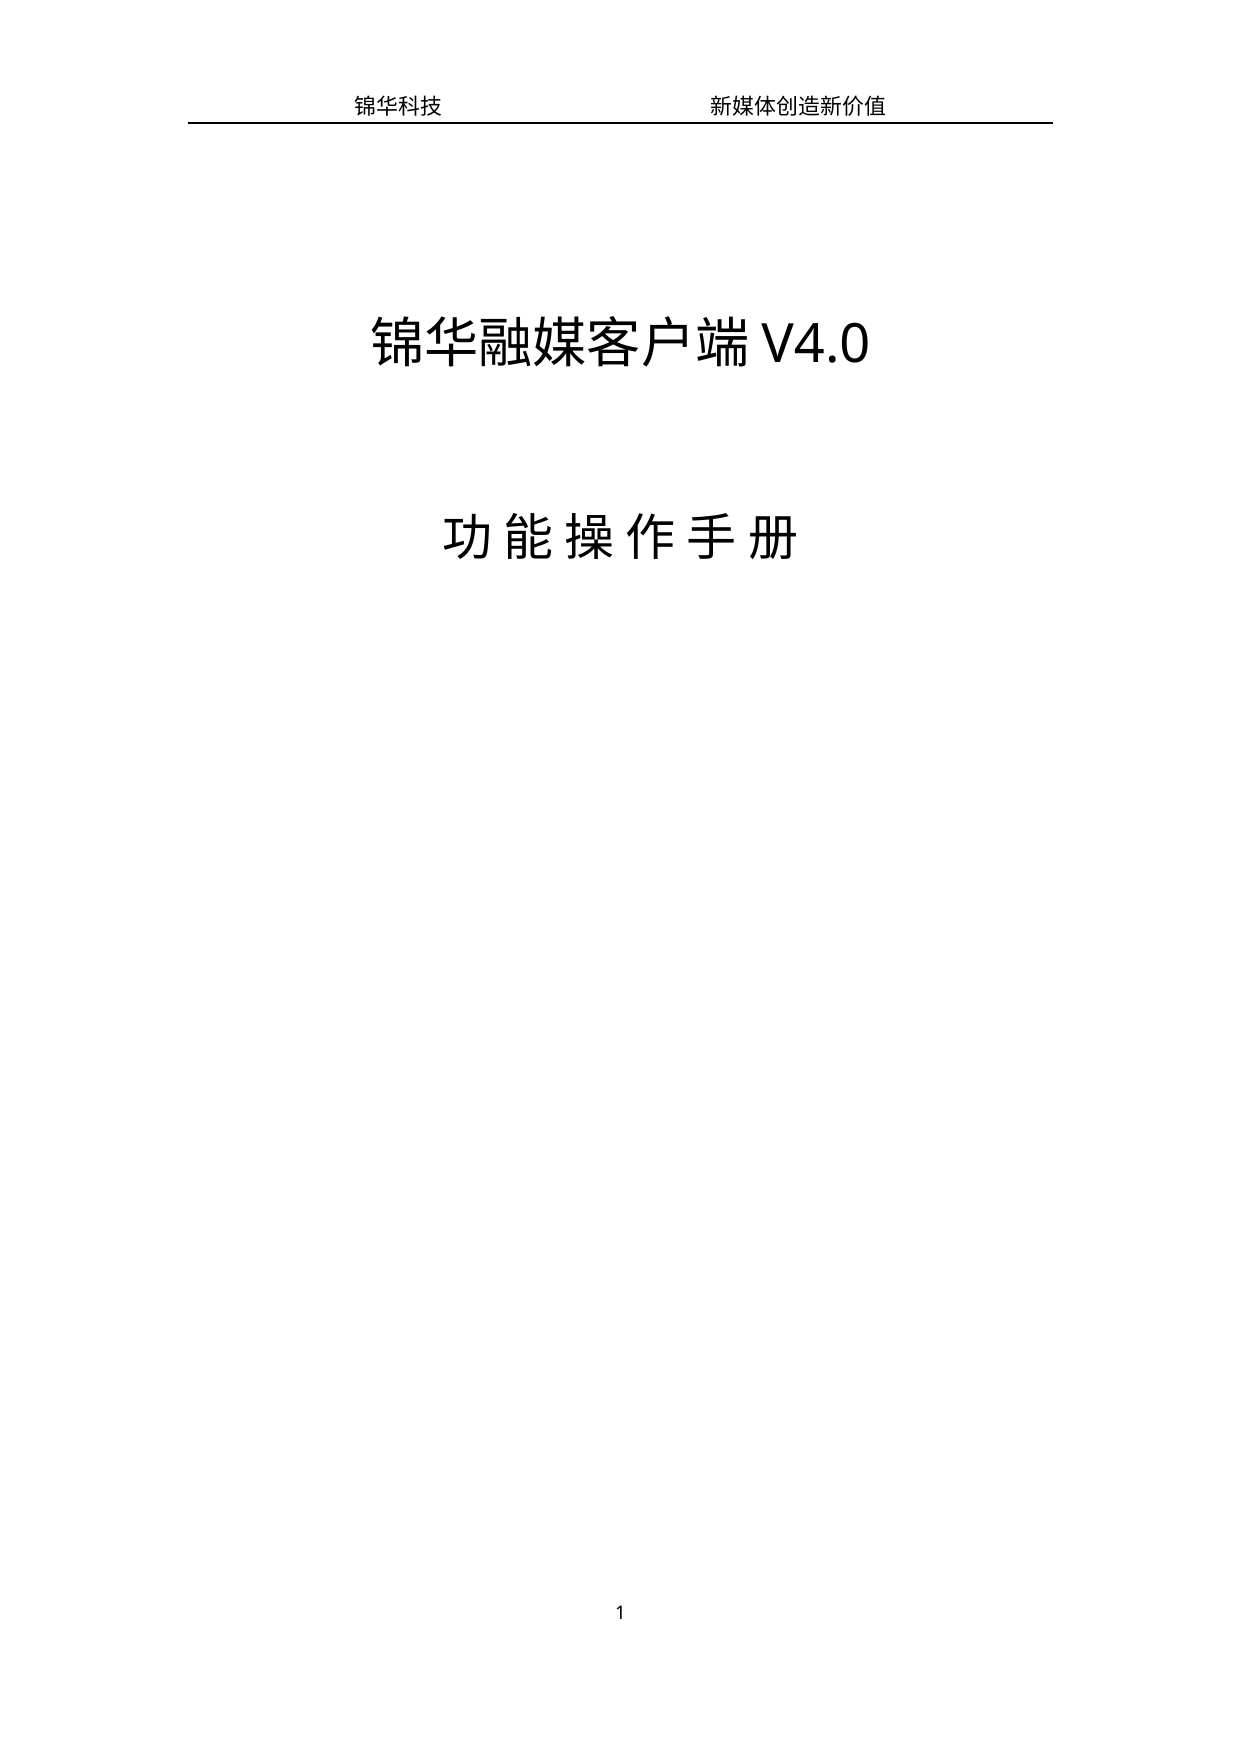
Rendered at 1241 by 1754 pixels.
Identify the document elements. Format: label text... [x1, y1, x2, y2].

text 功 能 操 作 手 册 [187, 485, 1053, 582]
text 锦华融媒客户端 V4.0 [187, 290, 1053, 387]
